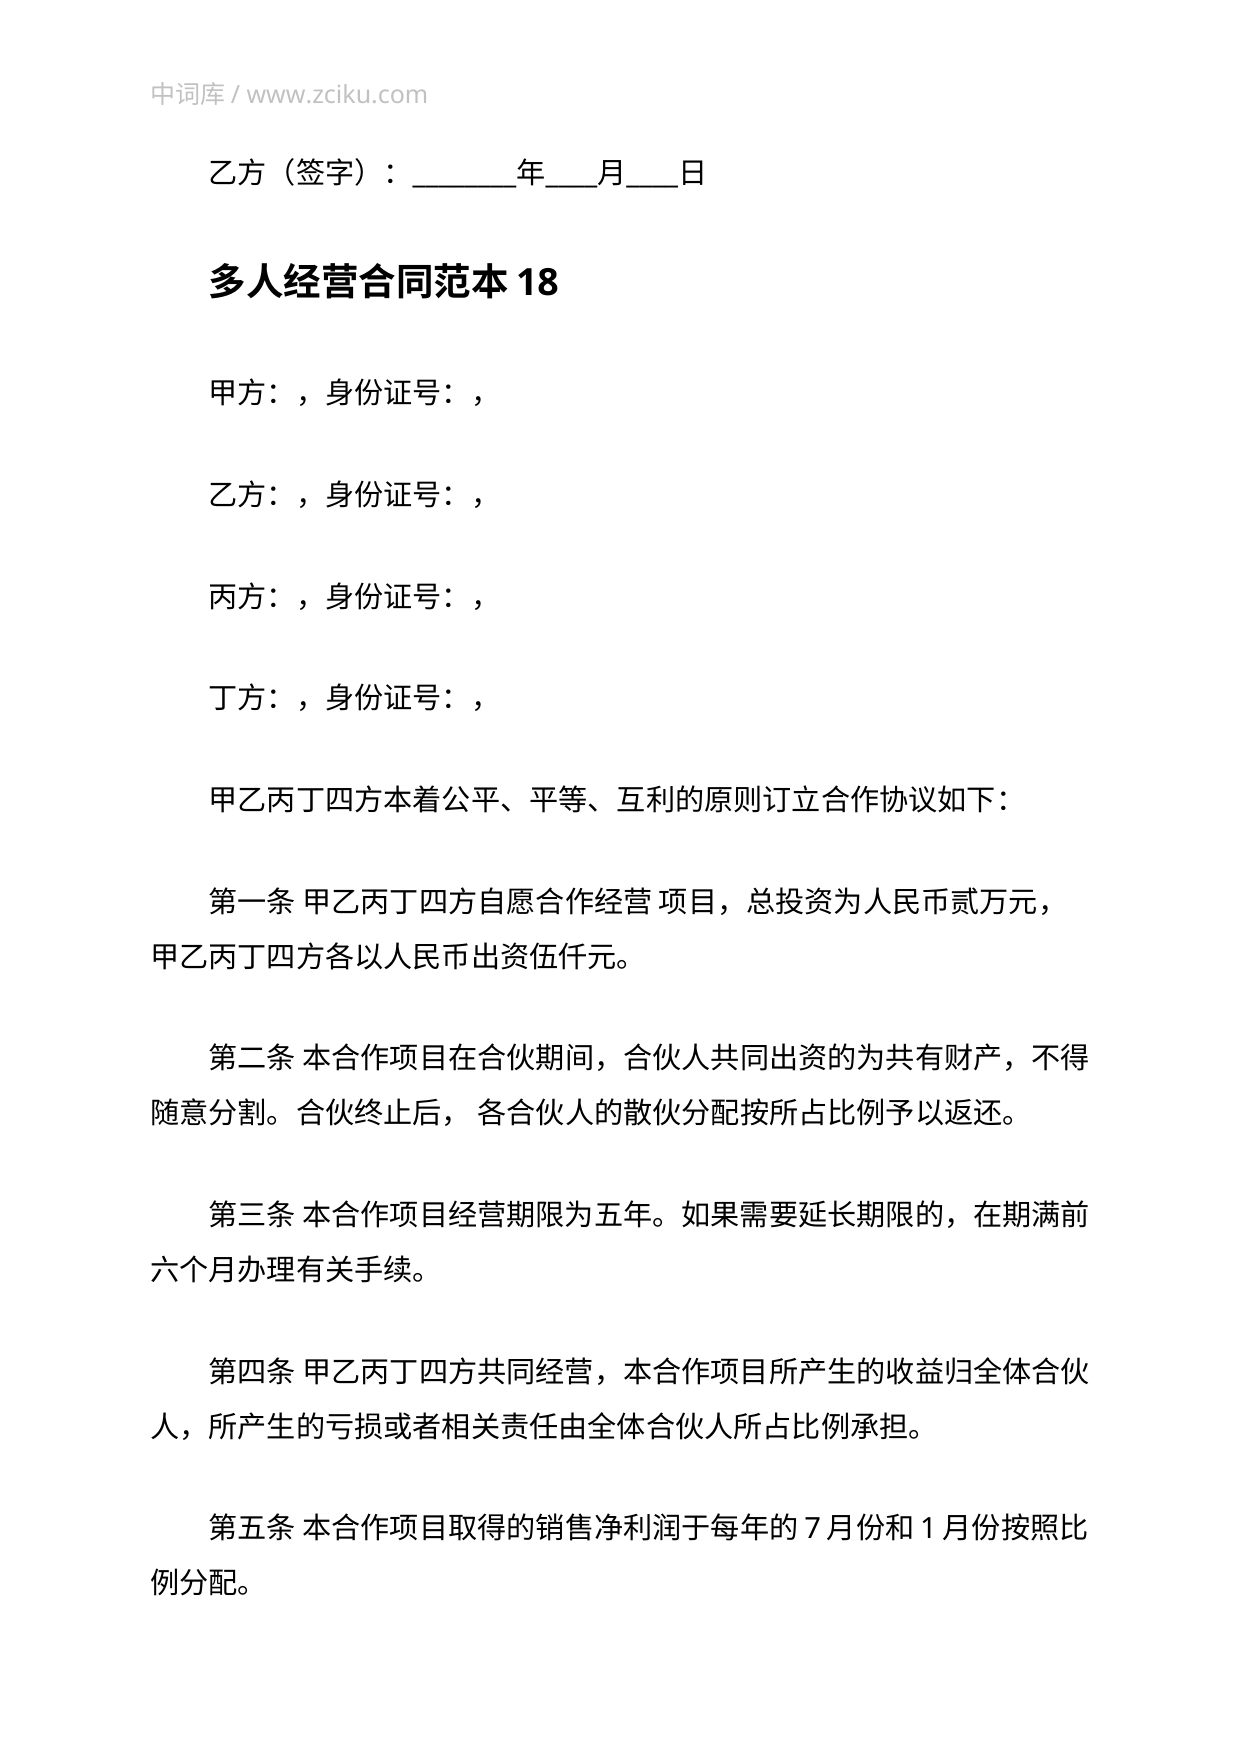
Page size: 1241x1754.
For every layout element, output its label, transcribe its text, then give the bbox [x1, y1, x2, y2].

text 甲方：，身份证号：， [150, 369, 1090, 412]
text 第三条 本合作项目经营期限为五年。如果需要延长期限的，在期满前六个月办理有关手续。 [150, 1192, 1090, 1289]
text 第四条 甲乙丙丁四方共同经营，本合作项目所产生的收益归全体合伙人，所产生的亏损或者相关责任由全体合伙人所占比例承担。 [150, 1348, 1090, 1446]
text 多人经营合同范本18 [150, 252, 1090, 306]
text 第五条 本合作项目取得的销售净利润于每年的7月份和1月份按照比例分配。 [150, 1505, 1090, 1602]
text 第二条 本合作项目在合伙期间，合伙人共同出资的为共有财产，不得随意分割。合伙终止后， 各合伙人的散伙分配按所占比例予以返还。 [150, 1035, 1090, 1132]
text 丙方：，身份证号：， [150, 573, 1090, 615]
text 乙方（签字）：________年____月____日 [150, 150, 1090, 192]
text 第一条 甲乙丙丁四方自愿合作经营 项目，总投资为人民币贰万元，甲乙丙丁四方各以人民币出资伍仟元。 [150, 878, 1090, 976]
text 丁方：，身份证号：， [150, 675, 1090, 717]
text 乙方：，身份证号：， [150, 471, 1090, 514]
text 甲乙丙丁四方本着公平、平等、互利的原则订立合作协议如下： [150, 777, 1090, 819]
